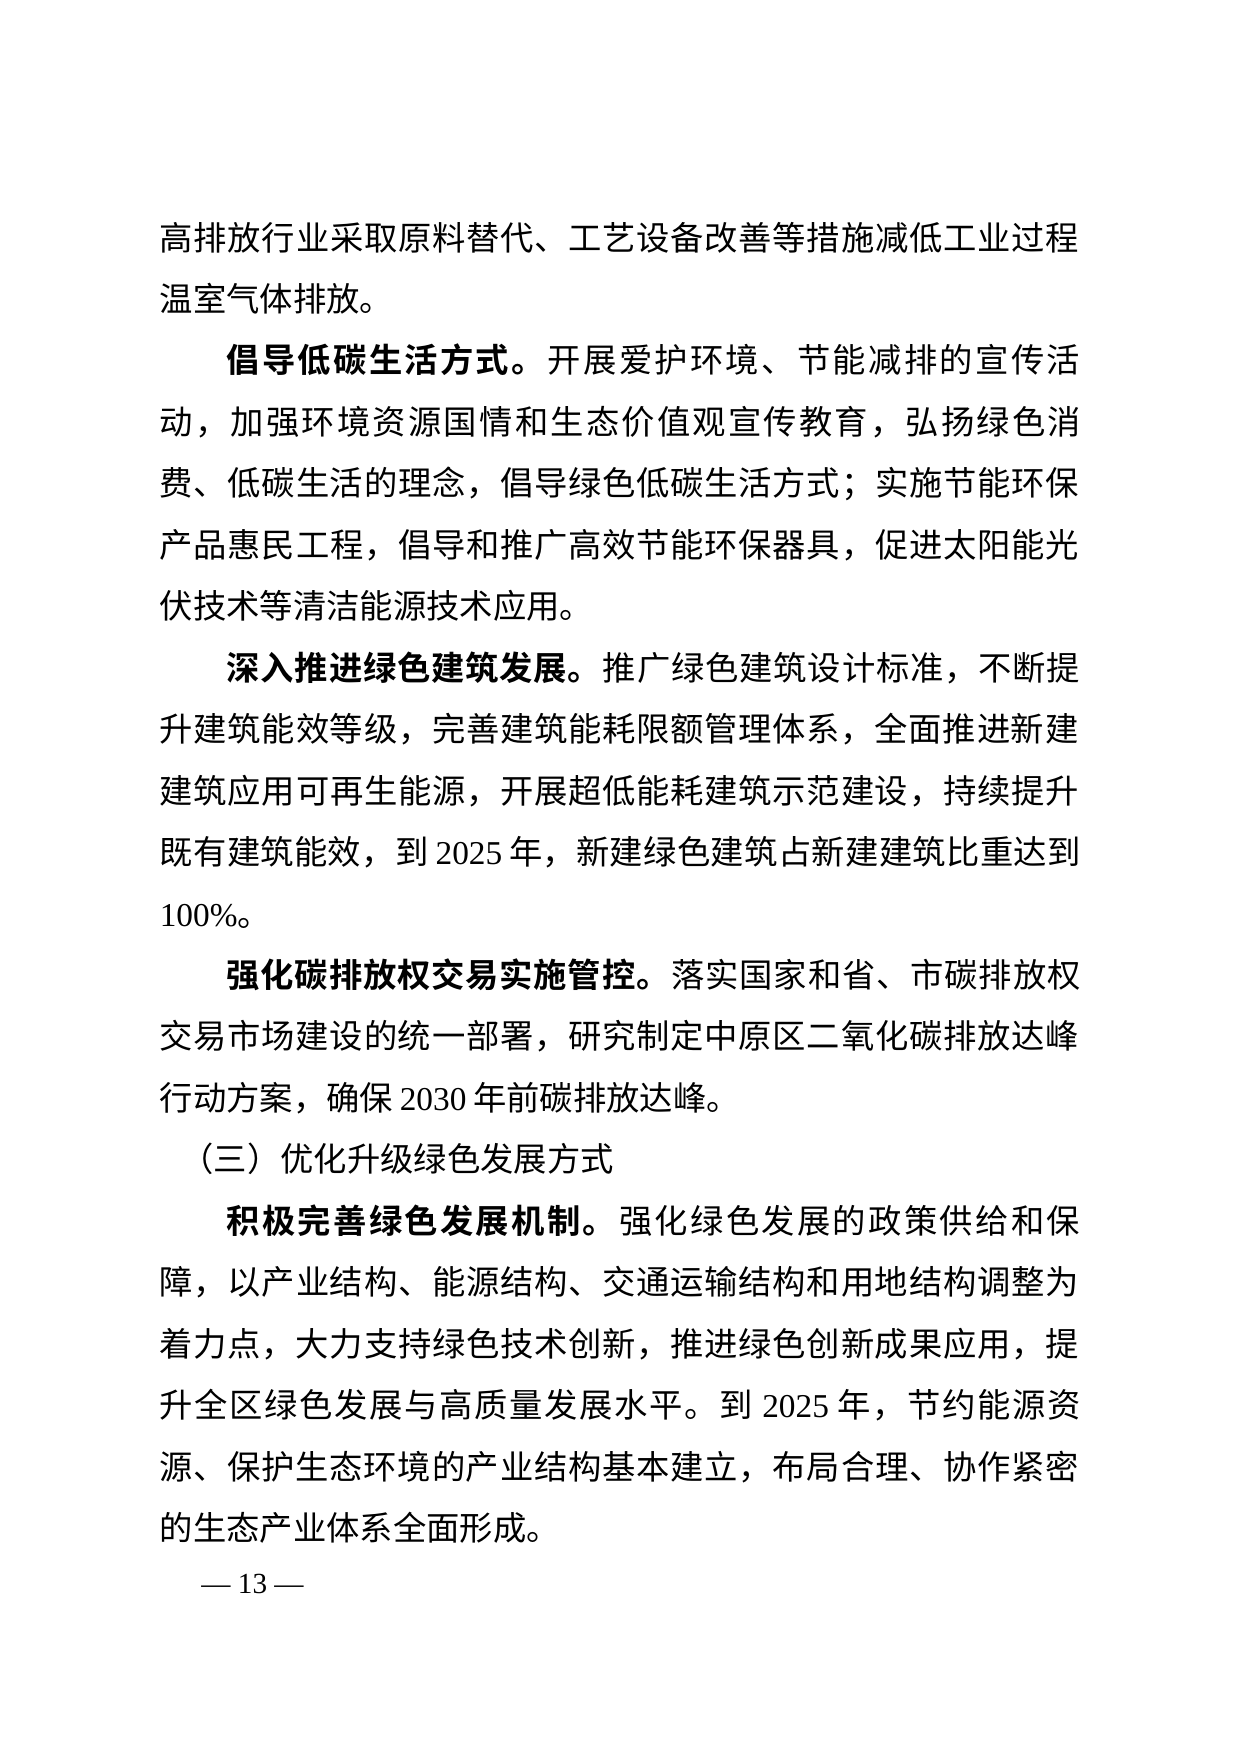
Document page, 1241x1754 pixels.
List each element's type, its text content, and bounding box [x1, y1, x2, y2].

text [159, 201, 1081, 324]
text 强化碳排放权交易实施管控。落实国家和省、市碳排放权交易市场建设的统一部署，研究制定中原区二氧化碳排放达峰行动方案，确保2030年前碳排放达峰。 [159, 938, 1081, 1123]
text 深入推进绿色建筑发展。推广绿色建筑设计标准，不断提升建筑能效等级，完善建筑能耗限额管理体系，全面推进新建建筑应用可再生能源，开展超低能耗建筑示范建设，持续提升既有建筑能效，到2025年，新建绿色建筑占新建建筑比重达到100%。 [159, 631, 1081, 938]
text 积极完善绿色发展机制。强化绿色发展的政策供给和保障，以产业结构、能源结构、交通运输结构和用地结构调整为着力点，大力支持绿色技术创新，推进绿色创新成果应用，提升全区绿色发展与高质量发展水平。到2025年，节约能源资源、保护生态环境的产业结构基本建立，布局合理、协作紧密的生态产业体系全面形成。 [159, 1184, 1081, 1553]
text （三）优化升级绿色发展方式 [159, 1123, 1081, 1184]
text 倡导低碳生活方式。开展爱护环境、节能减排的宣传活动，加强环境资源国情和生态价值观宣传教育，弘扬绿色消费、低碳生活的理念，倡导绿色低碳生活方式；实施节能环保产品惠民工程，倡导和推广高效节能环保器具，促进太阳能光伏技术等清洁能源技术应用。 [159, 324, 1081, 631]
